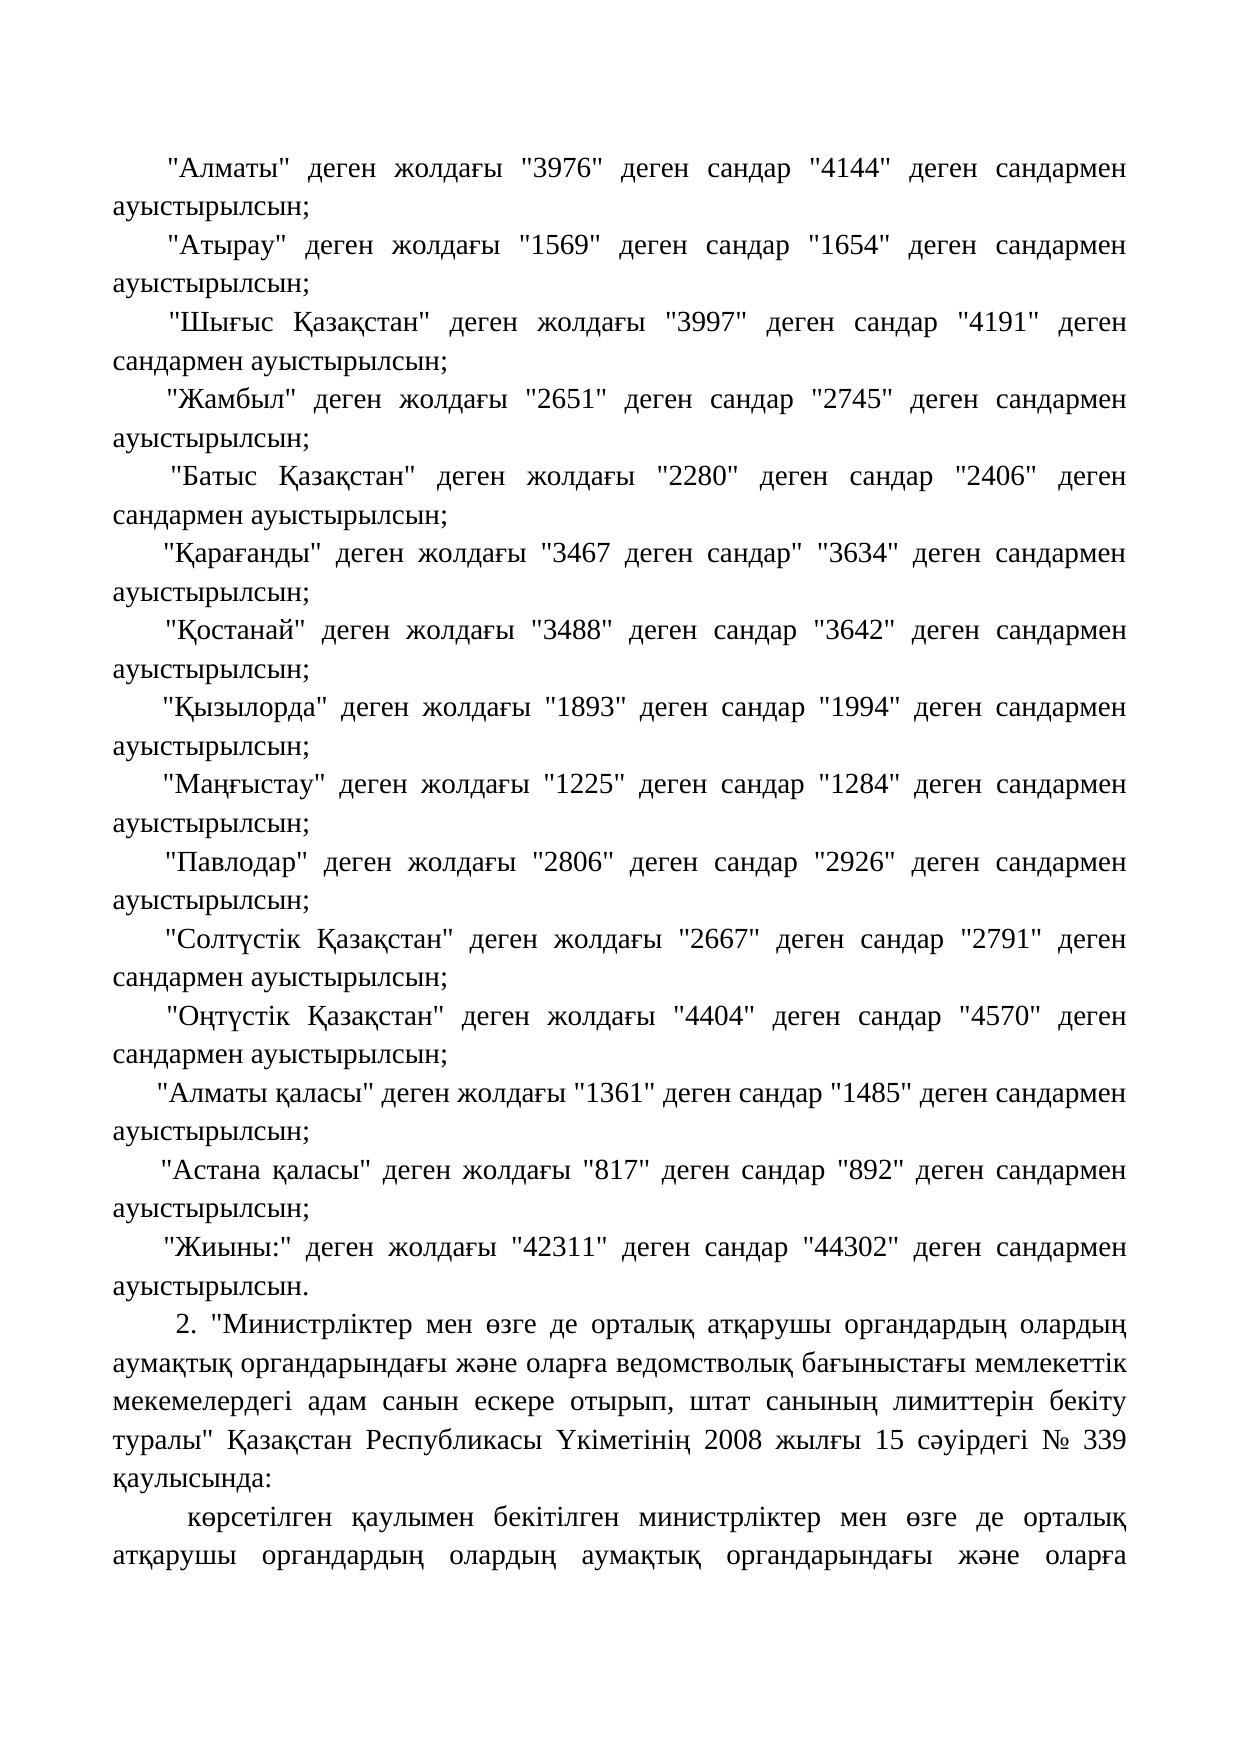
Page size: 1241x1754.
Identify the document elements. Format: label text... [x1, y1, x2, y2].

text 2. "Министрліктер мен өзге де орталық атқарушы органдардың олардың аумақтық органдарындағы және оларға ведомстволық бағыныстағы мемлекеттік мекемелердегі адам санын ескере отырып, штат санының лимиттерін бекіту туралы" Қазақстан Республикасы Үкіметінің 2008 жылғы 15 сәуірдегі № 339 қаулысында: [112, 1306, 1128, 1494]
text "Солтүстік Қазақстан" деген жолдағы "2667" деген сандар "2791" деген сандармен ауыстырылсын; [112, 921, 1128, 993]
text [112, 1499, 1128, 1571]
text "Атырау" деген жолдағы "1569" деген сандар "1654" деген сандармен ауыстырылсын; [112, 227, 1128, 299]
text "Батыс Қазақстан" деген жолдағы "2280" деген сандар "2406" деген сандармен ауыстырылсын; [112, 458, 1128, 530]
text "Жиыны:" деген жолдағы "42311" деген сандар "44302" деген сандармен ауыстырылсын. [112, 1229, 1128, 1301]
text "Маңғыстау" деген жолдағы "1225" деген сандар "1284" деген сандармен ауыстырылсын; [112, 767, 1128, 839]
text "Қостанай" деген жолдағы "3488" деген сандар "3642" деген сандармен ауыстырылсын; [112, 612, 1128, 684]
text "Оңтүстік Қазақстан" деген жолдағы "4404" деген сандар "4570" деген сандармен ауыстырылсын; [112, 998, 1128, 1070]
text "Қызылорда" деген жолдағы "1893" деген сандар "1994" деген сандармен ауыстырылсын; [112, 689, 1128, 762]
text "Павлодар" деген жолдағы "2806" деген сандар "2926" деген сандармен ауыстырылсын; [112, 844, 1128, 916]
text "Алматы қаласы" деген жолдағы "1361" деген сандар "1485" деген сандармен ауыстырылсын; [112, 1075, 1128, 1147]
text "Жамбыл" деген жолдағы "2651" деген сандар "2745" деген сандармен ауыстырылсын; [112, 381, 1128, 453]
text "Алматы" деген жолдағы "3976" деген сандар "4144" деген сандармен ауыстырылсын; [112, 150, 1128, 222]
text "Шығыс Қазақстан" деген жолдағы "3997" деген сандар "4191" деген сандармен ауыстырылсын; [112, 304, 1128, 376]
text "Астана қаласы" деген жолдағы "817" деген сандар "892" деген сандармен ауыстырылсын; [112, 1152, 1128, 1224]
text "Қарағанды" деген жолдағы "3467 деген сандар" "3634" деген сандармен ауыстырылсын; [112, 535, 1128, 607]
